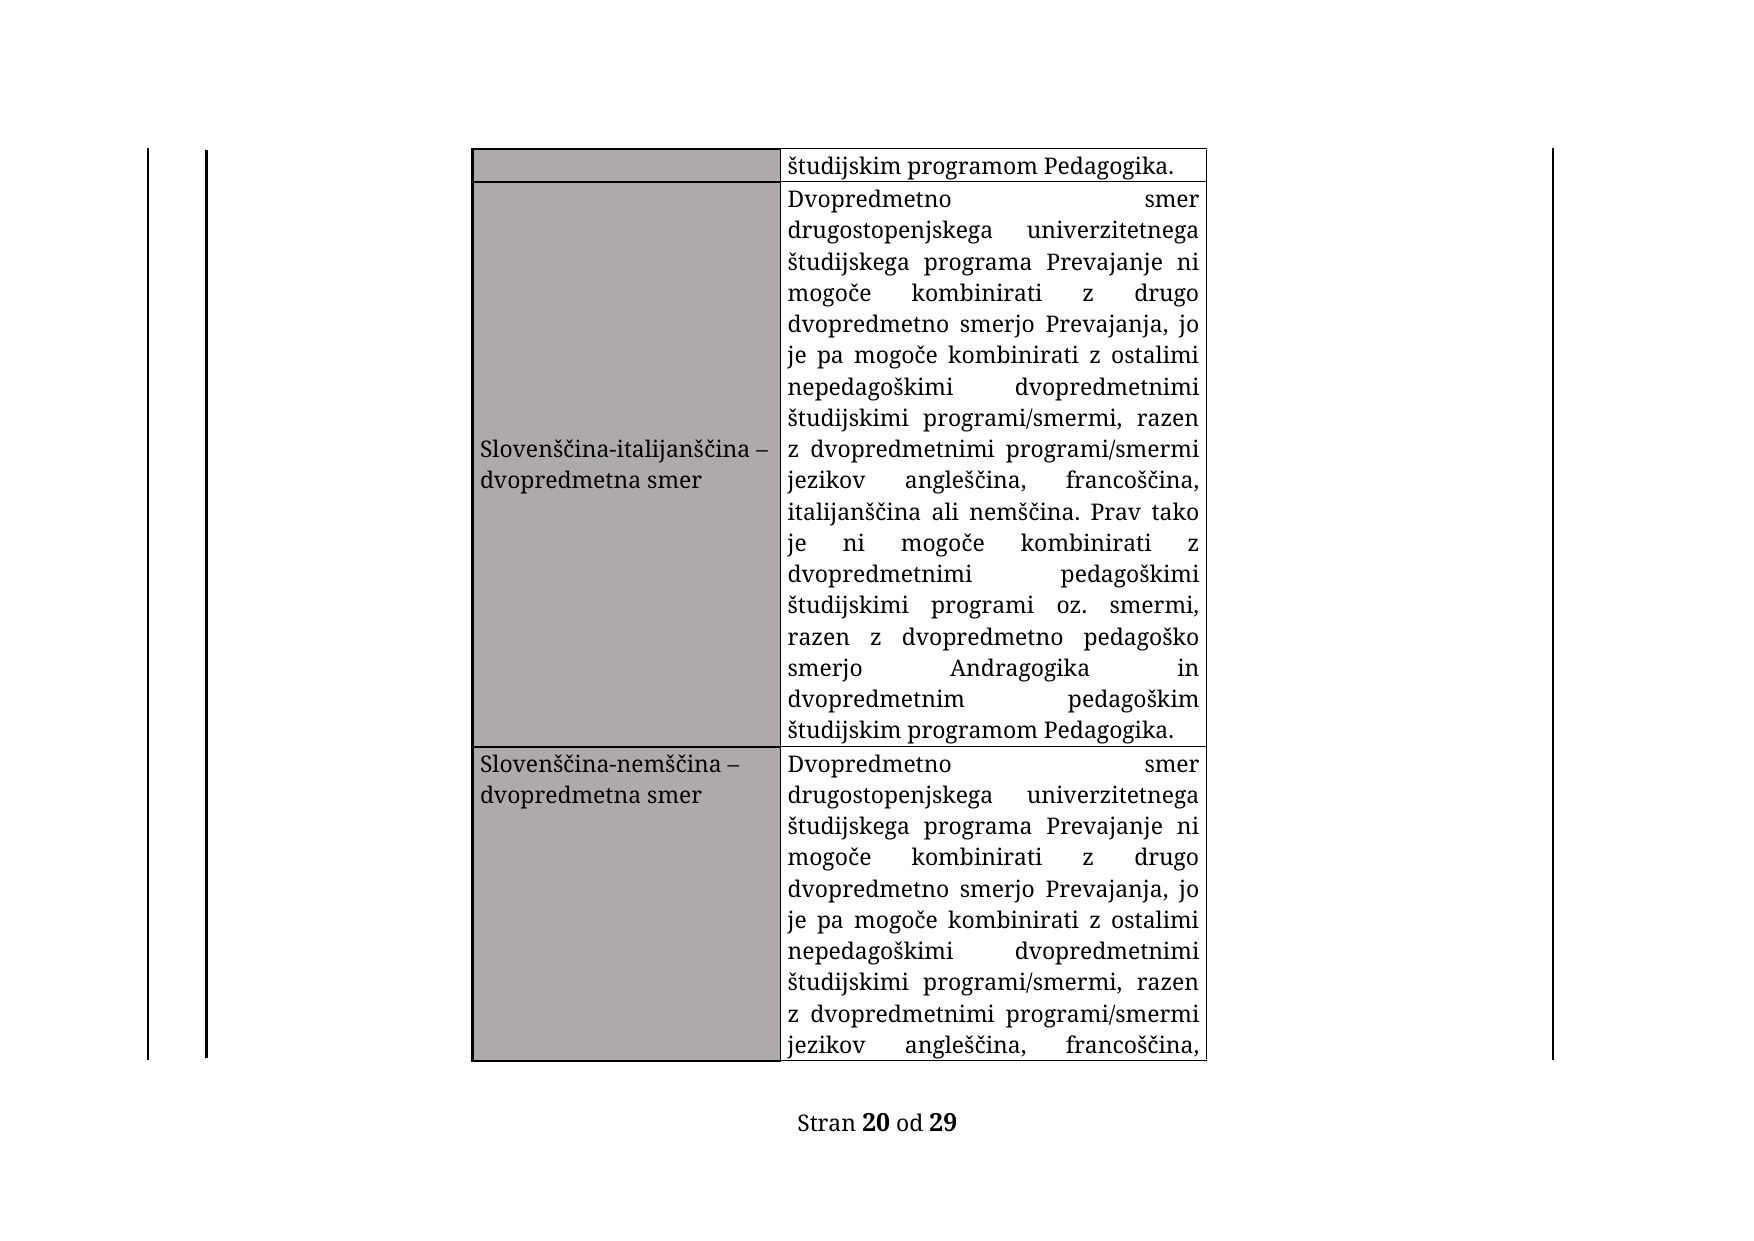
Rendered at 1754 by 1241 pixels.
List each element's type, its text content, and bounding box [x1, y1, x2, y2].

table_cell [474, 150, 780, 181]
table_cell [781, 747, 1207, 1060]
table_cell Slovenščina-italijanščina – dvopredmetna smer [474, 183, 780, 746]
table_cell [474, 748, 780, 1060]
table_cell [781, 149, 1206, 181]
